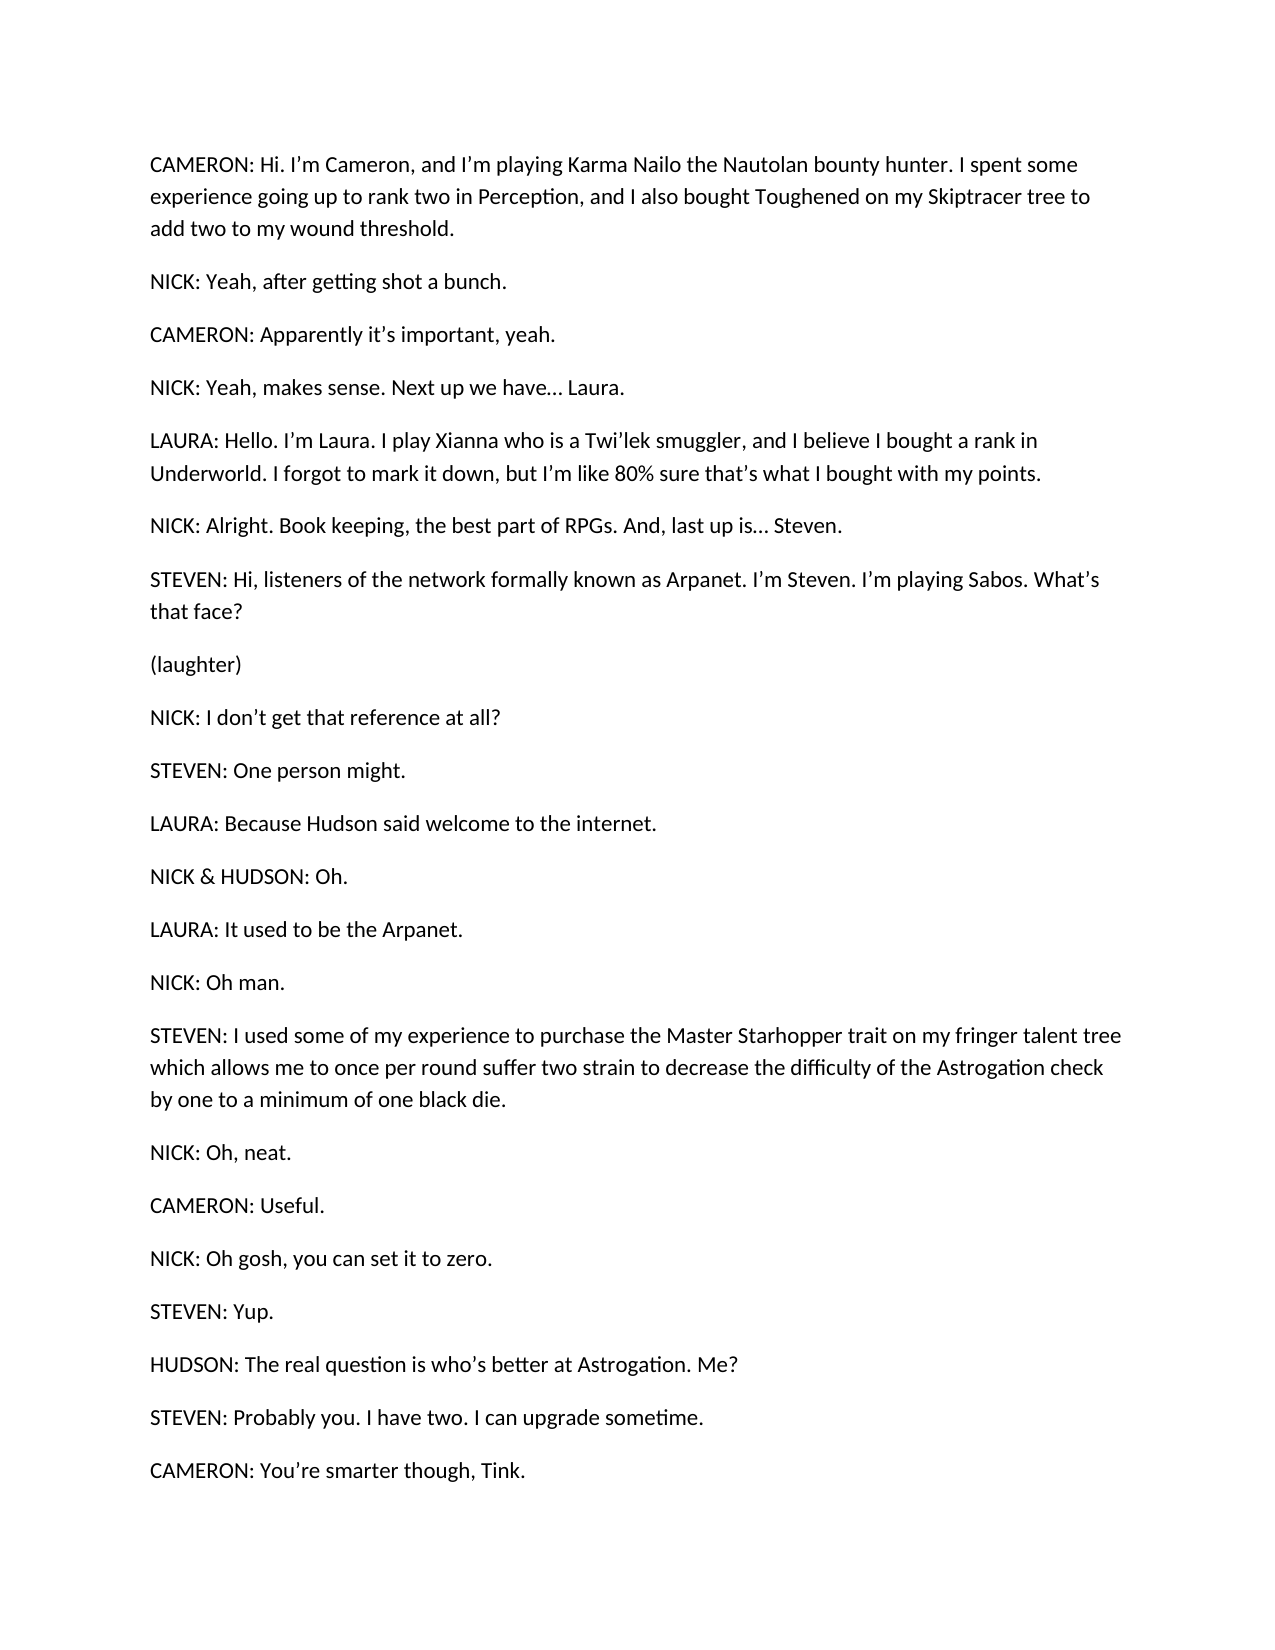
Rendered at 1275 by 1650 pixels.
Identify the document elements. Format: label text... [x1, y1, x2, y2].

text NICK & HUDSON: Oh. [150, 862, 1125, 890]
text CAMERON: Hi. I’m Cameron, and I’m playing Karma Nailo the Nautolan bounty hunter. I spent some experience going up to rank two in Perception, and I also bought Toughened on my Skiptracer tree to add two to my wound threshold. [150, 150, 1125, 242]
text NICK: Alright. Book keeping, the best part of RPGs. And, last up is… Steven. [150, 512, 1125, 540]
text NICK: Yeah, after getting shot a bunch. [150, 267, 1125, 295]
text NICK: Oh gosh, you can set it to zero. [150, 1244, 1125, 1272]
text HUDSON: The real question is who’s better at Astrogation. Me? [150, 1351, 1125, 1378]
text LAURA: Hello. I’m Laura. I play Xianna who is a Twi’lek smuggler, and I believe I bought a rank in Underworld. I forgot to mark it down, but I’m like 80% sure that’s what I bought with my points. [150, 426, 1125, 487]
text STEVEN: Yup. [150, 1297, 1125, 1326]
text CAMERON: Apparently it’s important, yeah. [150, 320, 1125, 348]
text NICK: Yeah, makes sense. Next up we have… Laura. [150, 373, 1125, 401]
text STEVEN: One person might. [150, 756, 1125, 784]
text LAURA: It used to be the Arpanet. [150, 915, 1125, 943]
text NICK: Oh, neat. [150, 1138, 1125, 1166]
text STEVEN: Probably you. I have two. I can upgrade sometime. [150, 1403, 1125, 1432]
text CAMERON: You’re smarter though, Tink. [150, 1457, 1125, 1484]
text NICK: Oh man. [150, 968, 1125, 996]
text CAMERON: Useful. [150, 1191, 1125, 1219]
text (laughter) [150, 650, 1125, 678]
text STEVEN: Hi, listeners of the network formally known as Arpanet. I’m Steven. I’m playing Sabos. What’s that face? [150, 565, 1125, 625]
text STEVEN: I used some of my experience to purchase the Master Starhopper trait on my fringer talent tree which allows me to once per round suffer two strain to decrease the difficulty of the Astrogation check by one to a minimum of one black die. [150, 1021, 1125, 1113]
text NICK: I don’t get that reference at all? [150, 703, 1125, 731]
text LAURA: Because Hudson said welcome to the internet. [150, 809, 1125, 837]
